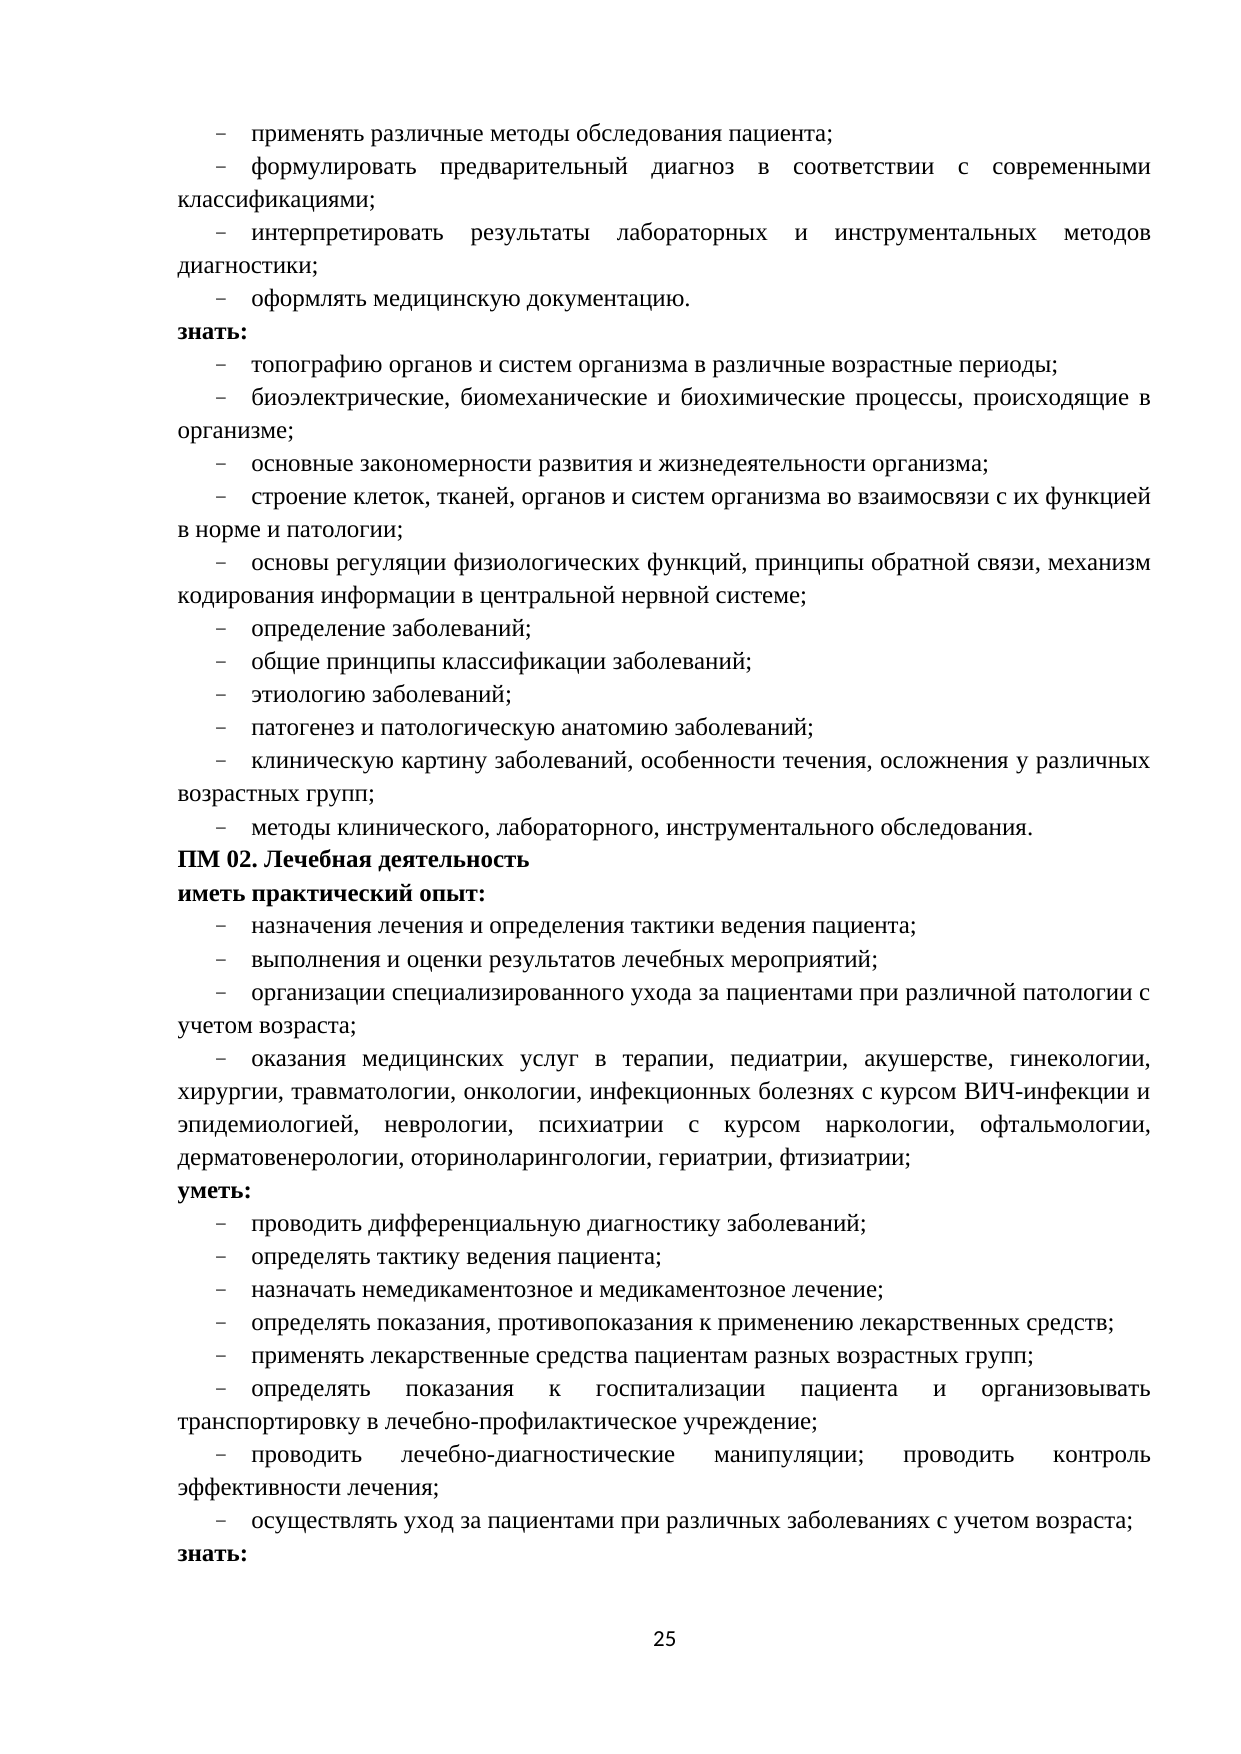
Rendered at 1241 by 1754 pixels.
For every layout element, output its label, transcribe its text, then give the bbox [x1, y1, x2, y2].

list клиническую картину заболеваний, особенности течения, осложнения у различных возрастных групп; [177, 746, 1152, 807]
list организации специализированного ухода за пациентами при различной патологии с учетом возраста; [177, 977, 1152, 1038]
list топографию органов и систем организма в различные возрастные периоды; [177, 349, 1152, 378]
list определять показания, противопоказания к применению лекарственных средств; [177, 1307, 1152, 1336]
list формулировать предварительный диагноз в соответствии с современными классификациями; [177, 151, 1152, 213]
list проводить лечебно-диагностические манипуляции; проводить контроль эффективности лечения; [177, 1439, 1152, 1501]
list патогенез и патологическую анатомию заболеваний; [177, 712, 1152, 741]
list основы регуляции физиологических функций, принципы обратной связи, механизм кодирования информации в центральной нервной системе; [177, 547, 1152, 609]
list определение заболеваний; [177, 613, 1152, 642]
list методы клинического, лабораторного, инструментального обследования. [177, 812, 1152, 840]
text иметь практический опыт: [177, 878, 1152, 906]
list биоэлектрические, биомеханические и биохимические процессы, происходящие в организме; [177, 382, 1152, 444]
list общие принципы классификации заболеваний; [177, 646, 1152, 675]
list проводить дифференциальную диагностику заболеваний; [177, 1208, 1152, 1237]
list определять тактику ведения пациента; [177, 1241, 1152, 1269]
list применять лекарственные средства пациентам разных возрастных групп; [177, 1340, 1152, 1369]
text уметь: [177, 1175, 1152, 1203]
list назначать немедикаментозное и медикаментозное лечение; [177, 1274, 1152, 1303]
list применять различные методы обследования пациента; [177, 118, 1152, 147]
text знать: [177, 1538, 1152, 1567]
list этиологию заболеваний; [177, 679, 1152, 708]
text ПМ 02. Лечебная деятельность [177, 844, 1152, 873]
text знать: [177, 316, 1152, 345]
list назначения лечения и определения тактики ведения пациента; [177, 911, 1152, 939]
list выполнения и оценки результатов лечебных мероприятий; [177, 944, 1152, 972]
list интерпретировать результаты лабораторных и инструментальных методов диагностики; [177, 217, 1152, 279]
list строение клеток, тканей, органов и систем организма во взаимосвязи с их функцией в норме и патологии; [177, 481, 1152, 543]
list оформлять медицинскую документацию. [177, 283, 1152, 312]
list основные закономерности развития и жизнедеятельности организма; [177, 448, 1152, 477]
list определять показания к госпитализации пациента и организовывать транспортировку в лечебно-профилактическое учреждение; [177, 1373, 1152, 1435]
list осуществлять уход за пациентами при различных заболеваниях с учетом возраста; [177, 1505, 1152, 1534]
list оказания медицинских услуг в терапии, педиатрии, акушерстве, гинекологии, хирургии, травматологии, онкологии, инфекционных болезнях с курсом ВИЧ-инфекции и эпидемиологией, неврологии, психиатрии с курсом наркологии, офтальмологии, дерматовенерологии, оториноларингологии, гериатрии, фтизиатрии; [177, 1043, 1152, 1171]
